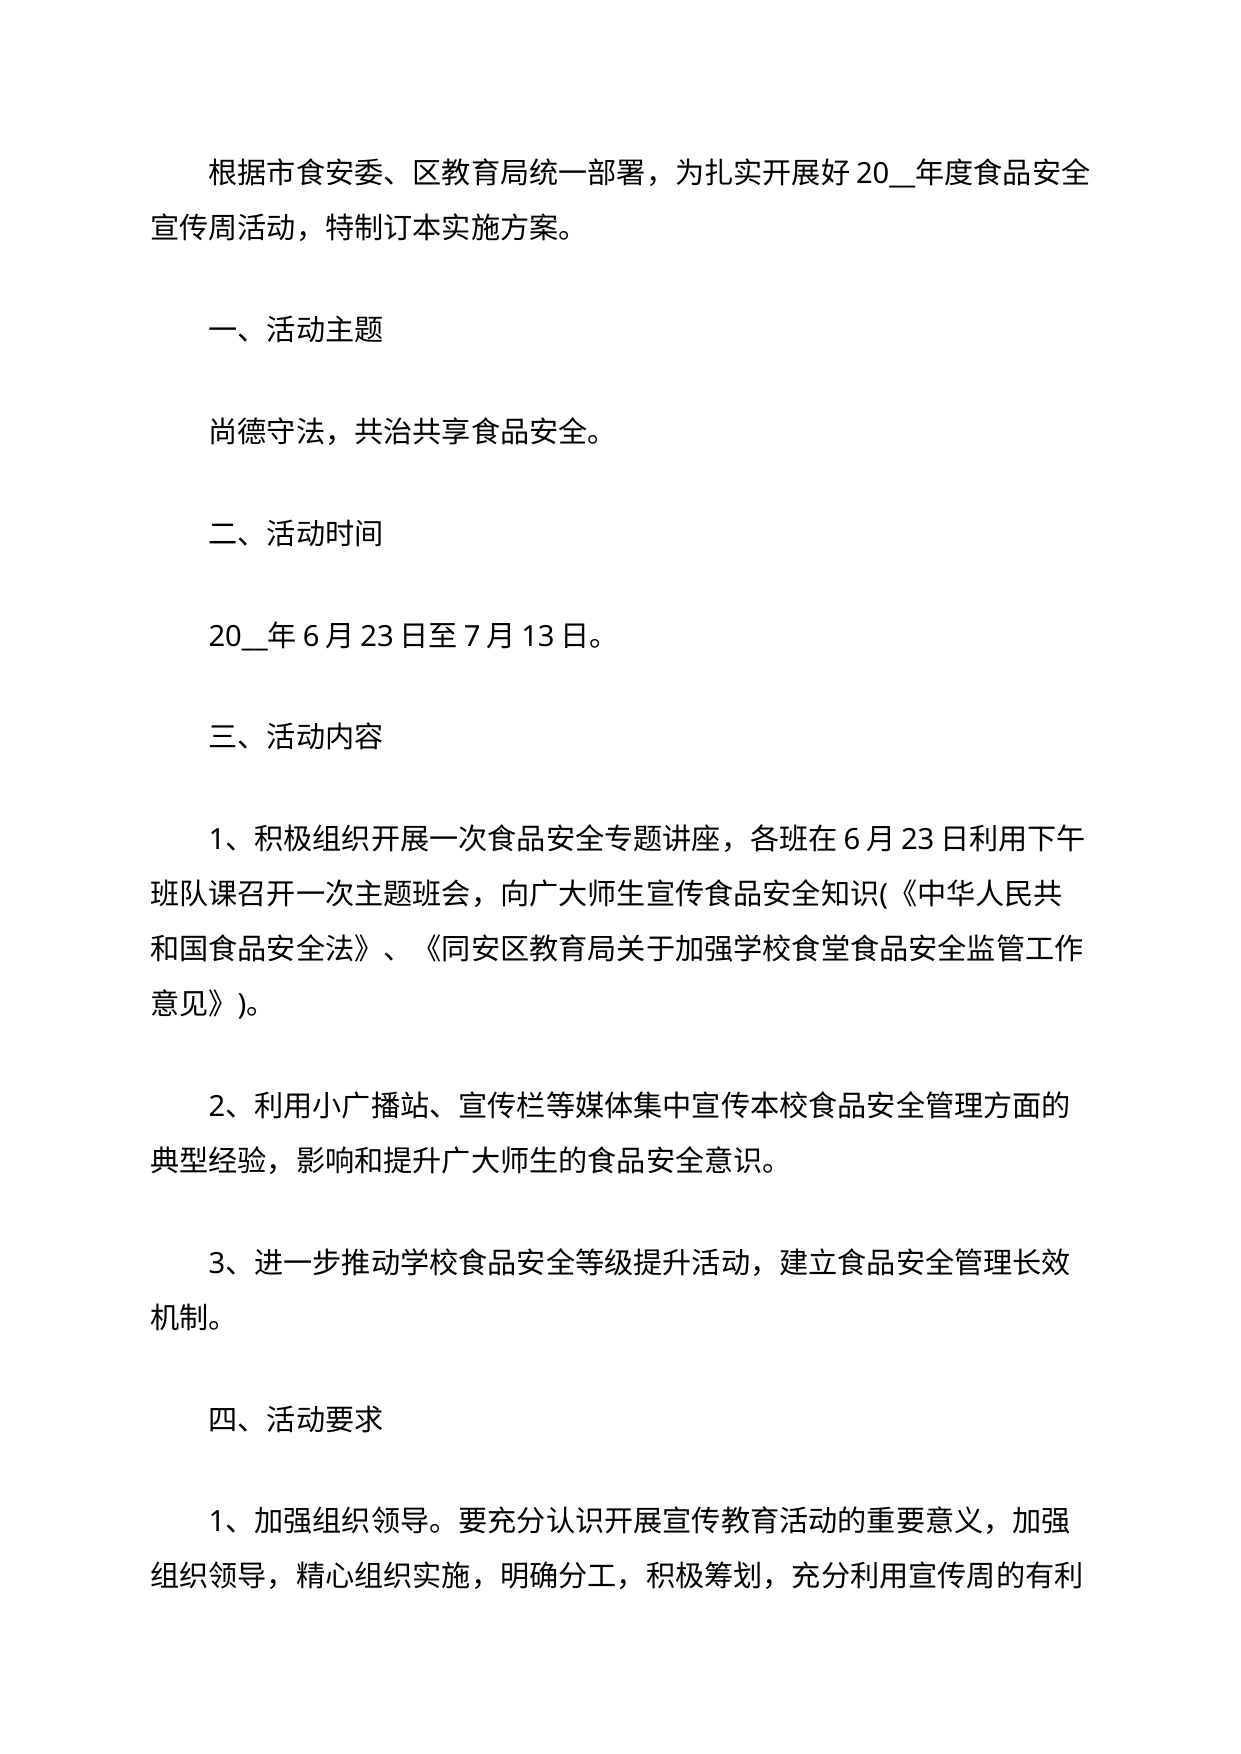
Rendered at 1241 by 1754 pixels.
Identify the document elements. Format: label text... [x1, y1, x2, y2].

text 一、活动主题 [150, 307, 1090, 349]
text 根据市食安委、区教育局统一部署，为扎实开展好20__年度食品安全宣传周活动，特制订本实施方案。 [150, 150, 1090, 247]
text 四、活动要求 [150, 1396, 1090, 1438]
text 三、活动内容 [150, 714, 1090, 756]
text 2、利用小广播站、宣传栏等媒体集中宣传本校食品安全管理方面的典型经验，影响和提升广大师生的食品安全意识。 [150, 1083, 1090, 1180]
text 3、进一步推动学校食品安全等级提升活动，建立食品安全管理长效机制。 [150, 1239, 1090, 1337]
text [150, 1498, 1090, 1595]
text 1、积极组织开展一次食品安全专题讲座，各班在6月23日利用下午班队课召开一次主题班会，向广大师生宣传食品安全知识(《中华人民共和国食品安全法》、《同安区教育局关于加强学校食堂食品安全监管工作意见》)。 [150, 816, 1090, 1023]
text 二、活动时间 [150, 510, 1090, 553]
text 尚德守法，共治共享食品安全。 [150, 408, 1090, 451]
text 20__年6月23日至7月13日。 [150, 612, 1090, 654]
